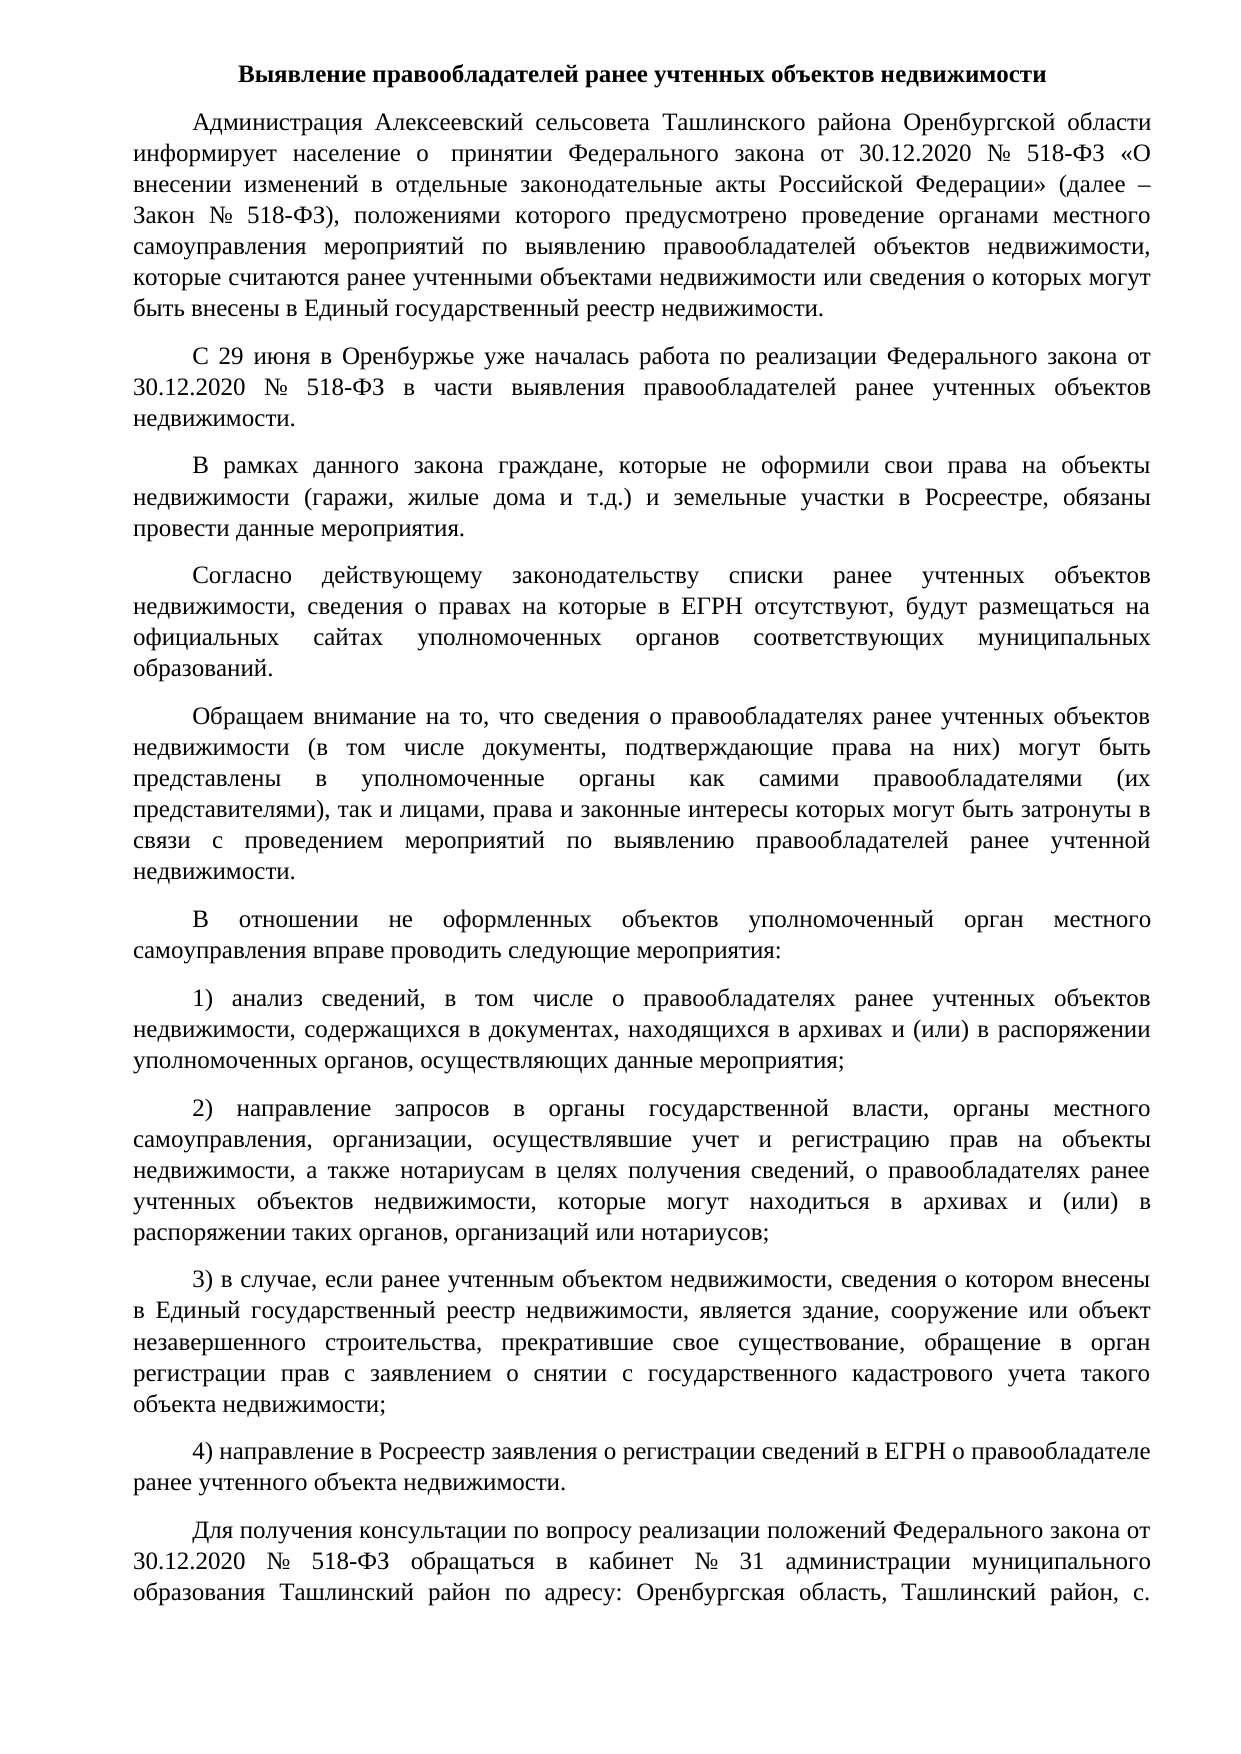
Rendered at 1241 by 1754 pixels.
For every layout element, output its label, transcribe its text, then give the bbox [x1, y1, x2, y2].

text 4) направление в Росреестр заявления о регистрации сведений в ЕГРН о правообладателе ранее учтенного объекта недвижимости. [133, 1436, 1152, 1496]
text С 29 июня в Оренбуржье уже началась работа по реализации Федерального закона от 30.12.2020 № 518-ФЗ в части выявления правообладателей ранее учтенных объектов недвижимости. [133, 341, 1152, 432]
text Обращаем внимание на то, что сведения о правообладателях ранее учтенных объектов недвижимости (в том числе документы, подтверждающие права на них) могут быть представлены в уполномоченные органы как самими правообладателями (их представителями), так и лицами, права и законные интересы которых могут быть затронуты в связи с проведением мероприятий по выявлению правообладателей ранее учтенной недвижимости. [133, 701, 1152, 885]
text В рамках данного закона граждане, которые не оформили свои права на объекты недвижимости (гаражи, жилые дома и т.д.) и земельные участки в Росреестре, обязаны провести данные мероприятия. [133, 451, 1152, 541]
text Выявление правообладателей ранее учтенных объектов недвижимости [133, 59, 1152, 88]
text 2) направление запросов в органы государственной власти, органы местного самоуправления, организации, осуществлявшие учет и регистрацию прав на объекты недвижимости, а также нотариусам в целях получения сведений, о правообладателях ранее учтенных объектов недвижимости, которые могут находиться в архивах и (или) в распоряжении таких органов, организаций или нотариусов; [133, 1093, 1152, 1246]
text Администрация Алексеевский сельсовета Ташлинского района Оренбургской области информирует население о принятии Федерального закона от 30.12.2020 № 518-ФЗ «О внесении изменений в отдельные законодательные акты Российской Федерации» (далее – Закон № 518-ФЗ), положениями которого предусмотрено проведение органами местного самоуправления мероприятий по выявлению правообладателей объектов недвижимости, которые считаются ранее учтенными объектами недвижимости или сведения о которых могут быть внесены в Единый государственный реестр недвижимости. [133, 107, 1152, 322]
text В отношении не оформленных объектов уполномоченный орган местного самоуправления вправе проводить следующие мероприятия: [133, 904, 1152, 964]
text 1) анализ сведений, в том числе о правообладателях ранее учтенных объектов недвижимости, содержащихся в документах, находящихся в архивах и (или) в распоряжении уполномоченных органов, осуществляющих данные мероприятия; [133, 983, 1152, 1074]
text 3) в случае, если ранее учтенным объектом недвижимости, сведения о котором внесены в Единый государственный реестр недвижимости, является здание, сооружение или объект незавершенного строительства, прекратившие свое существование, обращение в орган регистрации прав с заявлением о снятии с государственного кадастрового учета такого объекта недвижимости; [133, 1264, 1152, 1417]
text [133, 1515, 1152, 1606]
text Согласно действующему законодательству списки ранее учтенных объектов недвижимости, сведения о правах на которые в ЕГРН отсутствуют, будут размещаться на официальных сайтах уполномоченных органов соответствующих муниципальных образований. [133, 560, 1152, 682]
